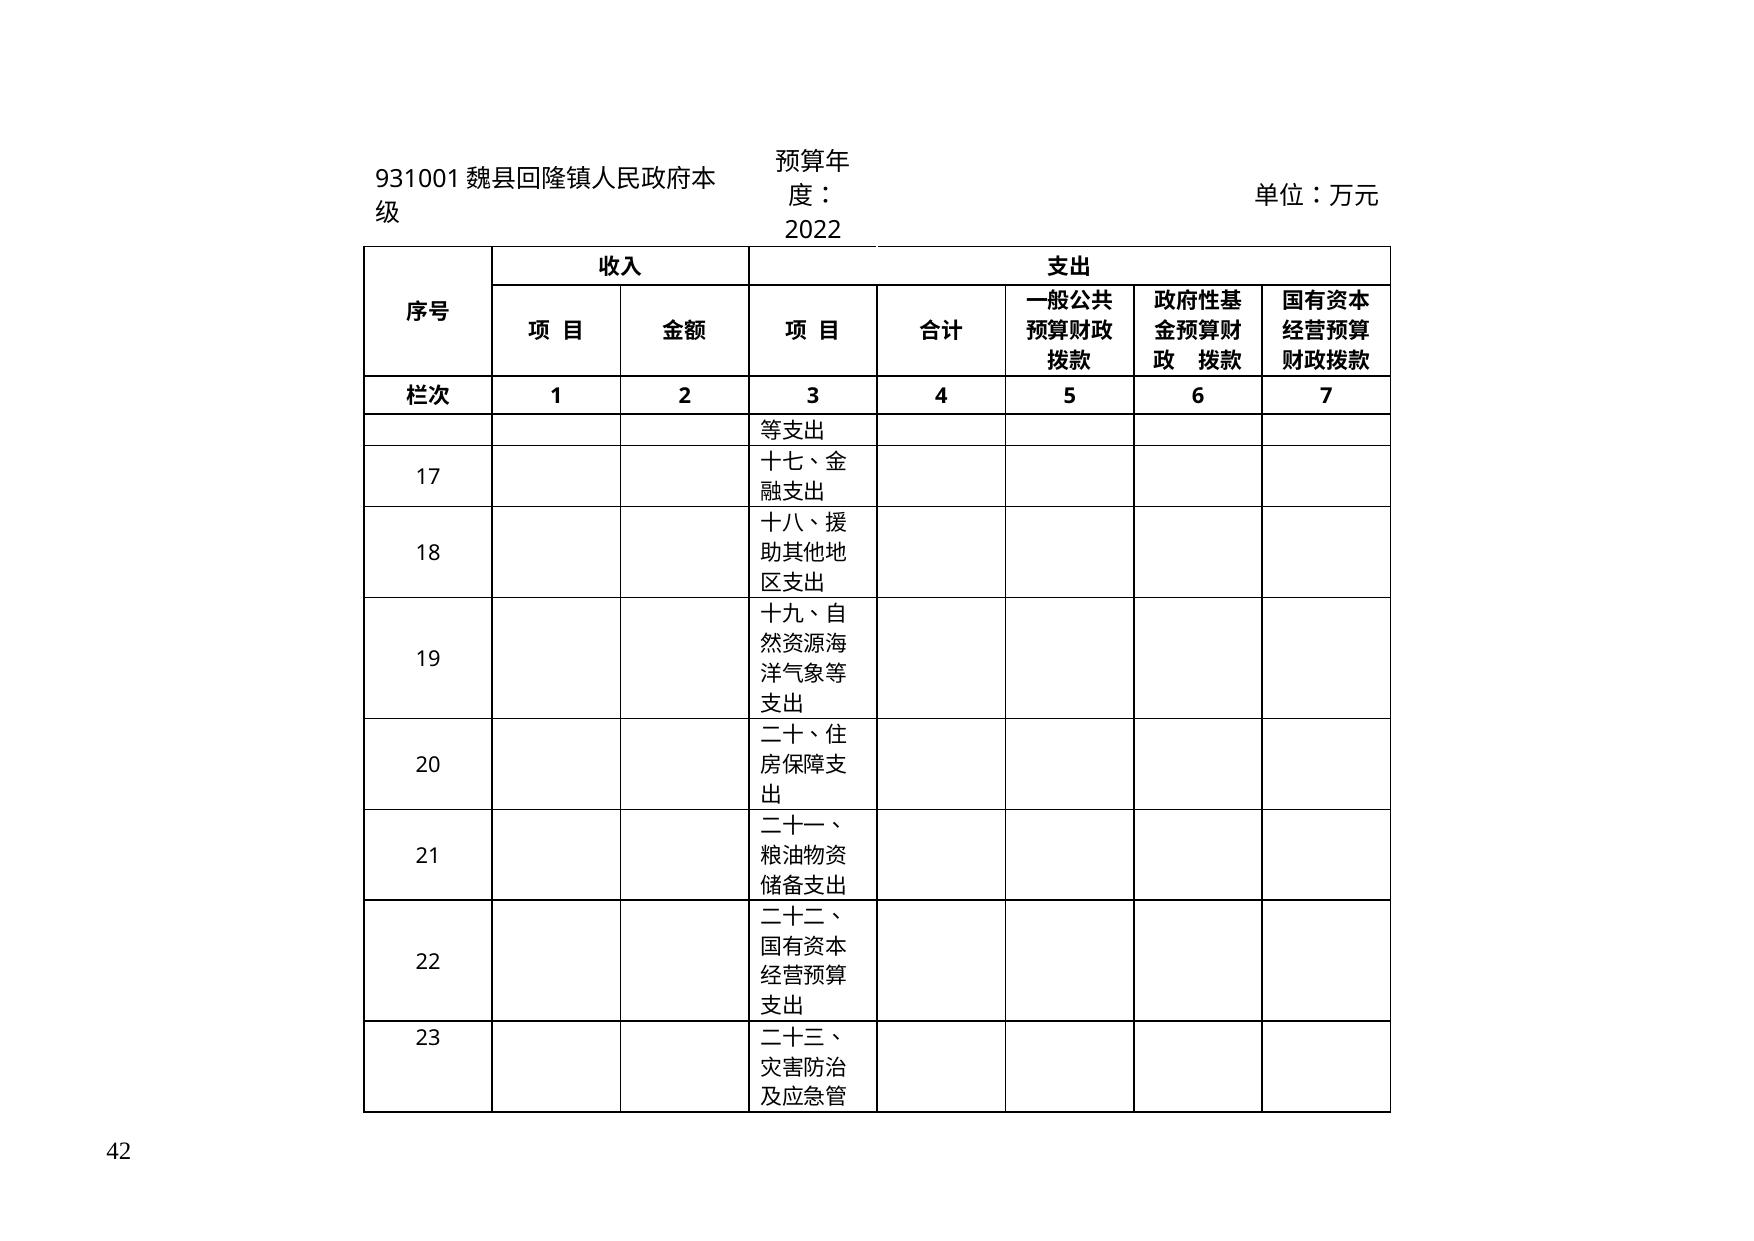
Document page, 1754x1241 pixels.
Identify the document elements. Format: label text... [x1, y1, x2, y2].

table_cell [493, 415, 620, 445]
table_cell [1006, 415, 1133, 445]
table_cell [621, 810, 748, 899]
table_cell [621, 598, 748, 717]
table_cell 合计 [878, 286, 1005, 375]
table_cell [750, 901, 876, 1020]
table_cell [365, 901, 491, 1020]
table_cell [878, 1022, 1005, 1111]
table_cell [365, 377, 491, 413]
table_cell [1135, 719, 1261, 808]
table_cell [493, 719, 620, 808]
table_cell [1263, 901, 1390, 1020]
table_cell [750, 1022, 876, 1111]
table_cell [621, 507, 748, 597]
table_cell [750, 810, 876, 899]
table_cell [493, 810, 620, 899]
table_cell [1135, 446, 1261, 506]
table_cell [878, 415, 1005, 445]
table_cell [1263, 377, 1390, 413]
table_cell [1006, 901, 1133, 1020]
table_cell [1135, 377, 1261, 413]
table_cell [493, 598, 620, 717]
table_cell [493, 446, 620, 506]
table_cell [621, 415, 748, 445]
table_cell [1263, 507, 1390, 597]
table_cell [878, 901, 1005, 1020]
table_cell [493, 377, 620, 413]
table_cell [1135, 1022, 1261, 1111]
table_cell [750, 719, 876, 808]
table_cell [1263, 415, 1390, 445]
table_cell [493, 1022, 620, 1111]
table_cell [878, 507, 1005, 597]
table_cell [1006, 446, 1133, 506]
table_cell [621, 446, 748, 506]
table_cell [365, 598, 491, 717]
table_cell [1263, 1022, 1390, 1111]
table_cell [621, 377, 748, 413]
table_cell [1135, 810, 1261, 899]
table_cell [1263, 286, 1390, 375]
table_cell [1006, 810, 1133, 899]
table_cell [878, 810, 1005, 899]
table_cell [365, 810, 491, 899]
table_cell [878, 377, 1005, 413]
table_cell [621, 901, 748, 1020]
table_cell 项 目 [493, 286, 620, 375]
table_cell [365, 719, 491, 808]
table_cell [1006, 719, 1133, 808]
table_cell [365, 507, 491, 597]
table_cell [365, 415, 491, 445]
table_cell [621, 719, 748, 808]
table_cell 项 目 [750, 286, 876, 375]
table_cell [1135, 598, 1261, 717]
table_cell 支出 [750, 247, 1390, 284]
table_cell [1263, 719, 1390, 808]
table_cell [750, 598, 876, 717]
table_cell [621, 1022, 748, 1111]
table_cell 政府性基金预算财政 拨款 [1135, 286, 1261, 375]
table_header 931001魏县回隆镇人民政府本级 [365, 143, 748, 246]
table_header 预算年度：2022 [750, 143, 876, 246]
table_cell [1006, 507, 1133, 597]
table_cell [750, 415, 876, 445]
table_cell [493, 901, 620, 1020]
table_header 单位：万元 [878, 143, 1390, 246]
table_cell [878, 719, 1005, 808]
table_cell 序号 [365, 247, 491, 375]
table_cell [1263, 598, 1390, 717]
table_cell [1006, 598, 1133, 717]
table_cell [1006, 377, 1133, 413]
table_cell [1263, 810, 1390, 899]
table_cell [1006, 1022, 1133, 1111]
table_cell 收入 [493, 247, 748, 284]
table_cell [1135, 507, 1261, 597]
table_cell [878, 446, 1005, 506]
table_cell 一般公共预算财政拨款 [1006, 286, 1133, 375]
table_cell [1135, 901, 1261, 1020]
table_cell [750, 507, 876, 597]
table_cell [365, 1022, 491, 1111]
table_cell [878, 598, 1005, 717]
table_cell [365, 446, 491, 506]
table_cell 金额 [621, 286, 748, 375]
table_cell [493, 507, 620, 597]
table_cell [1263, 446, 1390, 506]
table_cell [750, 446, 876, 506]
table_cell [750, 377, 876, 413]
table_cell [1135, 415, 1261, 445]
